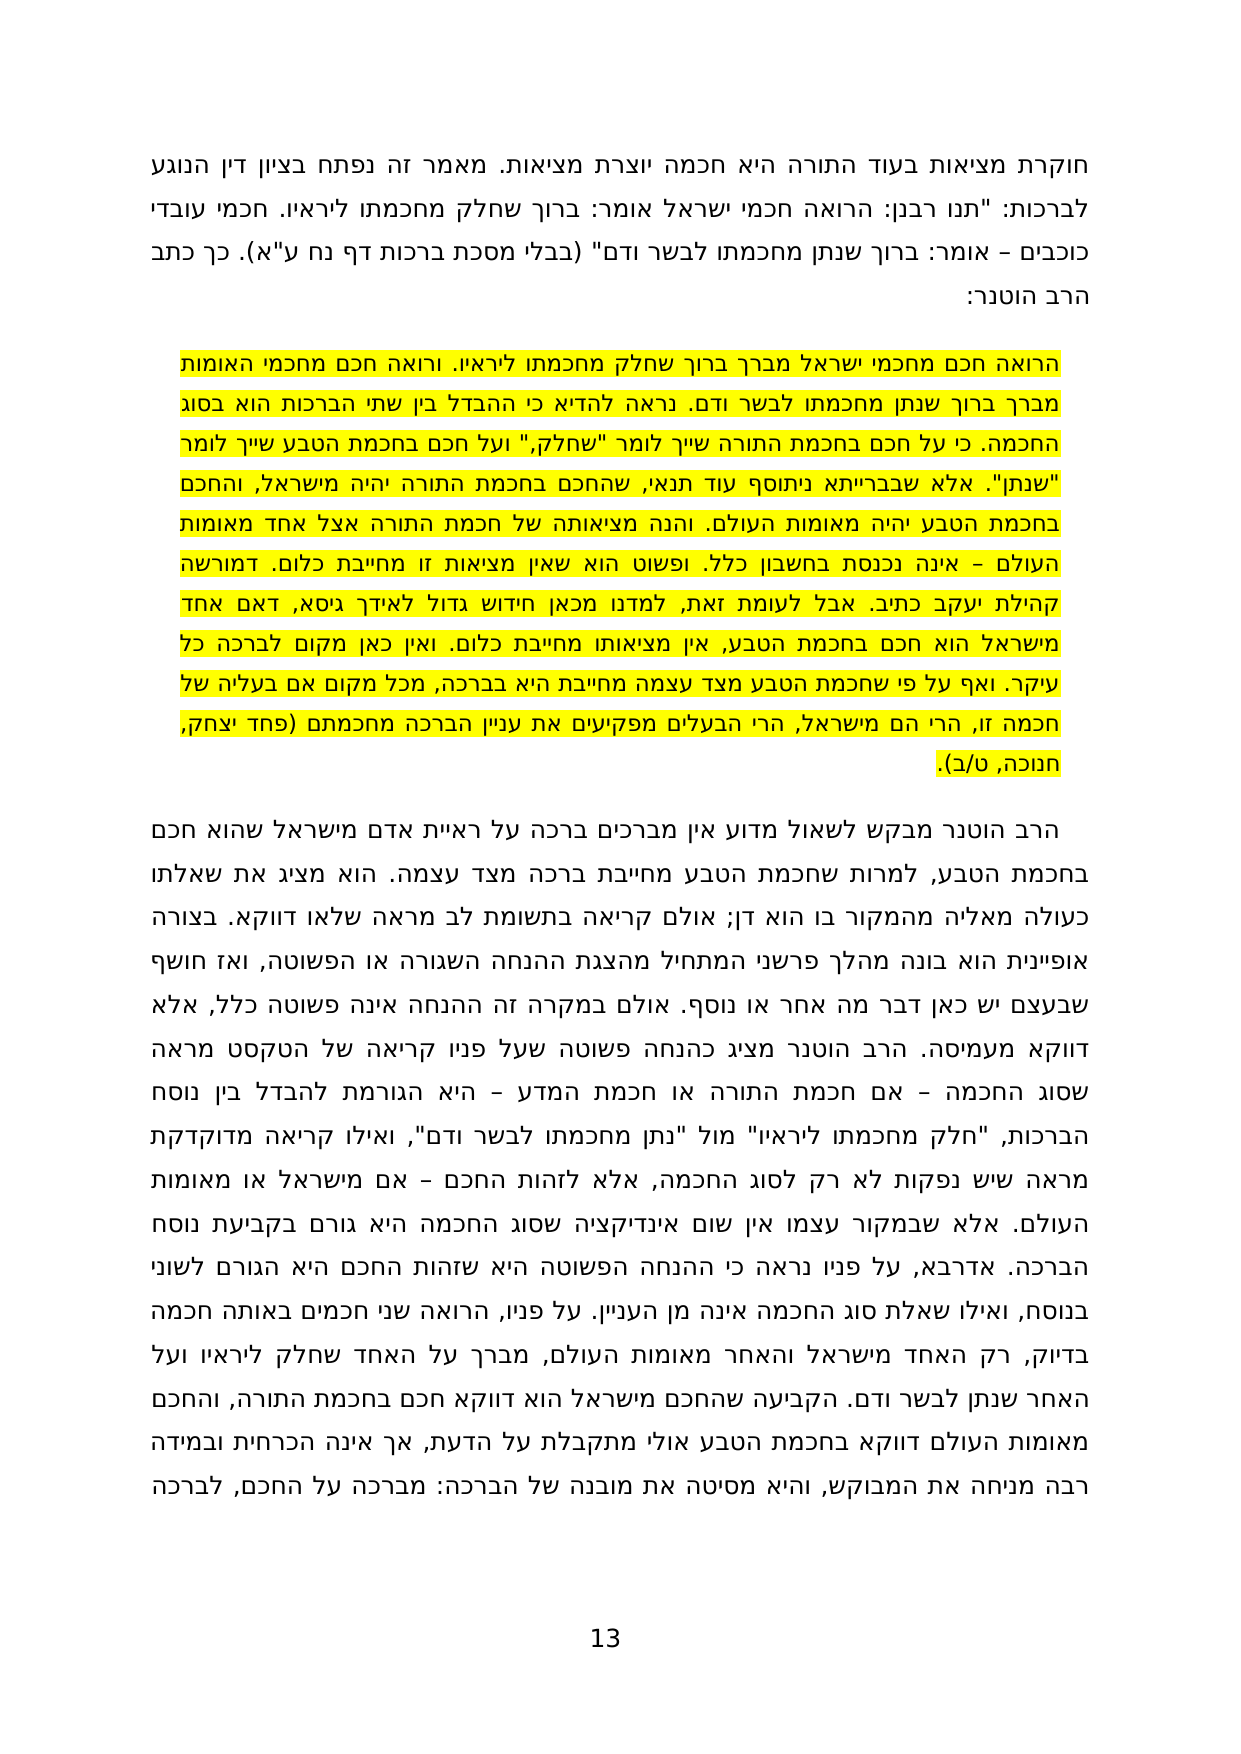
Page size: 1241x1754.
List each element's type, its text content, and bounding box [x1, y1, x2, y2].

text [150, 150, 1090, 310]
text הרואה חכם מחכמי ישראל מברך ברוך שחלק מחכמתו ליראיו. ורואה חכם מחכמי האומות מברך ברוך שנתן מחכמתו לבשר ודם. נראה להדיא כי ההבדל בין שתי הברכות הוא בסוג החכמה. כי על חכם בחכמת התורה שייך לומר "שחלק," ועל חכם בחכמת הטבע שייך לומר "שנתן". אלא שבברייתא ניתוסף עוד תנאי, שהחכם בחכמת התורה יהיה מישראל, והחכם בחכמת הטבע יהיה מאומות העולם. והנה מציאותה של חכמת התורה אצל אחד מאומות העולם – אינה נכנסת בחשבון כלל. ופשוט הוא שאין מציאות זו מחייבת כלום. דמורשה קהילת יעקב כתיב. אבל לעומת זאת, למדנו מכאן חידוש גדול לאידך גיסא, דאם אחד מישראל הוא חכם בחכמת הטבע, אין מציאותו מחייבת כלום. ואין כאן מקום לברכה כל עיקר. ואף על פי שחכמת הטבע מצד עצמה מחייבת היא בברכה, מכל מקום אם בעליה של חכמה זו, הרי הם מישראל, הרי הבעלים מפקיעים את עניין הברכה מחכמתם (פחד יצחק, חנוכה, ט/ב). [179, 531, 1061, 777]
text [150, 815, 1090, 1500]
text הרואה חכם מחכמי ישראל מברך ברוך שחלק מחכמתו ליראיו. ורואה חכם מחכמי האומות מברך ברוך שנתן מחכמתו לבשר ודם. נראה להדיא כי ההבדל בין שתי הברכות הוא בסוג החכמה. כי על חכם בחכמת התורה שייך לומר "שחלק," ועל חכם בחכמת הטבע שייך לומר "שנתן". אלא שבברייתא ניתוסף עוד תנאי, שהחכם בחכמת התורה יהיה מישראל, והחכם בחכמת הטבע יהיה מאומות העולם. והנה מציאותה של חכמת התורה אצל אחד מאומות העולם – אינה נכנסת בחשבון כלל. ופשוט הוא שאין מציאות זו מחייבת כלום. דמורשה קהילת יעקב כתיב. אבל לעומת זאת, למדנו מכאן חידוש גדול לאידך גיסא, דאם אחד מישראל הוא חכם בחכמת הטבע, אין מציאותו מחייבת כלום. ואין כאן מקום לברכה כל עיקר. ואף על פי שחכמת הטבע מצד עצמה מחייבת היא בברכה, מכל מקום אם בעליה של חכמה זו, הרי הם מישראל, הרי הבעלים מפקיעים את עניין הברכה מחכמתם (פחד יצחק, חנוכה, ט/ב). [179, 350, 1061, 529]
